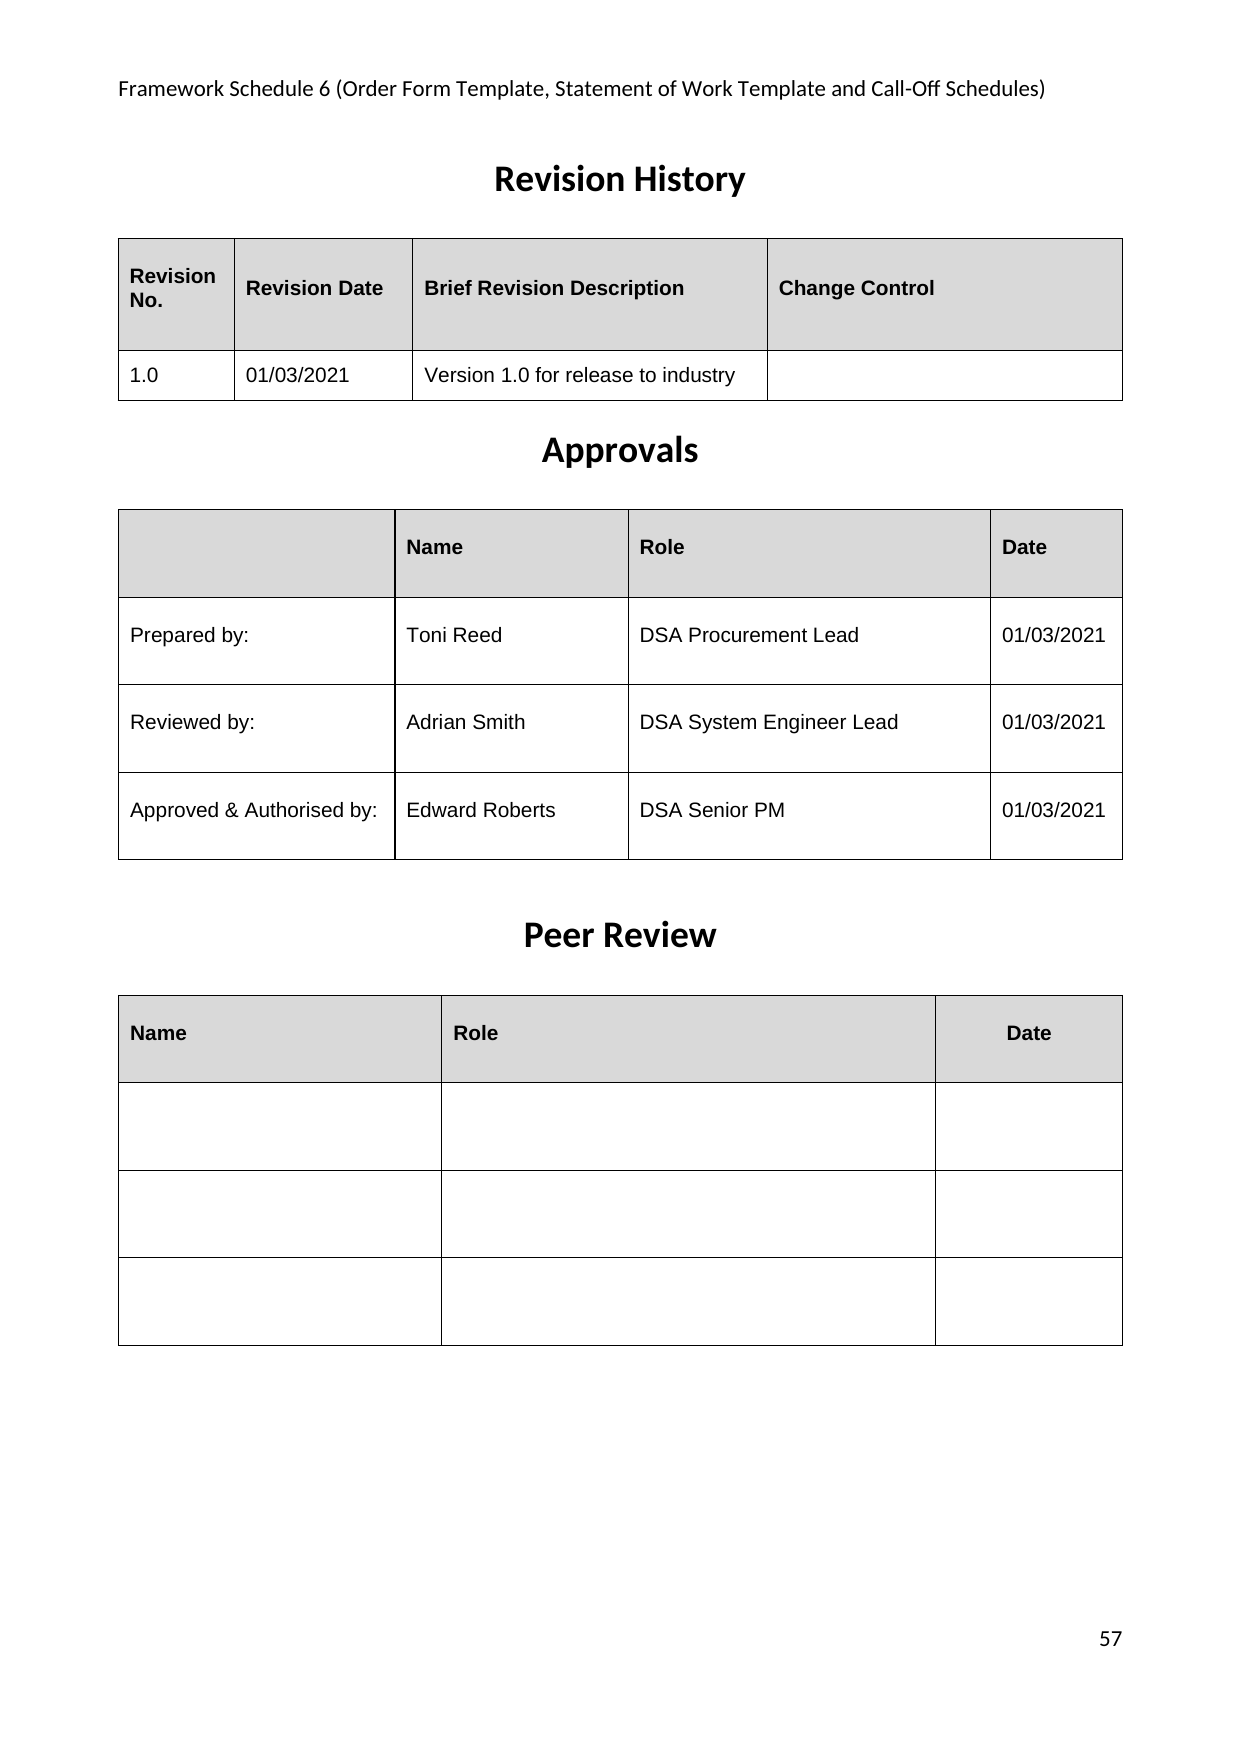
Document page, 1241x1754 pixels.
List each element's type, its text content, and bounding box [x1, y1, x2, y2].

table_cell Edward Roberts [396, 773, 628, 859]
table_header Name [396, 510, 628, 597]
table_header Change Control [768, 239, 1122, 350]
table_cell 01/03/2021 [991, 685, 1122, 772]
subtitle Peer Review [118, 911, 1122, 957]
table_cell 01/03/2021 [991, 598, 1122, 684]
table_cell DSA Senior PM [629, 773, 990, 859]
table_cell [936, 1171, 1122, 1257]
table_header Role [629, 510, 990, 597]
table_header Date [936, 996, 1122, 1082]
table_cell [119, 1083, 441, 1170]
table_cell [119, 1258, 441, 1345]
table_cell [119, 1171, 441, 1257]
subtitle Approvals [118, 426, 1122, 472]
table_header Brief Revision Description [413, 239, 767, 350]
table_header Revision No. [119, 239, 234, 350]
table_cell Reviewed by: [119, 685, 394, 772]
table_cell DSA Procurement Lead [629, 598, 990, 684]
table_cell 01/03/2021 [235, 351, 412, 400]
table_header Revision Date [235, 239, 412, 350]
table_header [119, 510, 394, 597]
table_cell Version 1.0 for release to industry [413, 351, 767, 400]
table_cell [936, 1258, 1122, 1345]
table_header Date [991, 510, 1122, 597]
table_cell [442, 1171, 935, 1257]
table_header Role [442, 996, 935, 1082]
table_cell Adrian Smith [396, 685, 628, 772]
table_cell [442, 1083, 935, 1170]
table_cell 01/03/2021 [991, 773, 1122, 859]
subtitle Revision History [118, 155, 1122, 201]
table_cell [936, 1083, 1122, 1170]
table_cell Prepared by: [119, 598, 394, 684]
table_cell 1.0 [119, 351, 234, 400]
table_cell Approved & Authorised by: [119, 773, 394, 859]
table_cell [768, 351, 1122, 400]
table_header Name [119, 996, 441, 1082]
table_cell [442, 1258, 935, 1345]
table_cell Toni Reed [396, 598, 628, 684]
table_cell DSA System Engineer Lead [629, 685, 990, 772]
